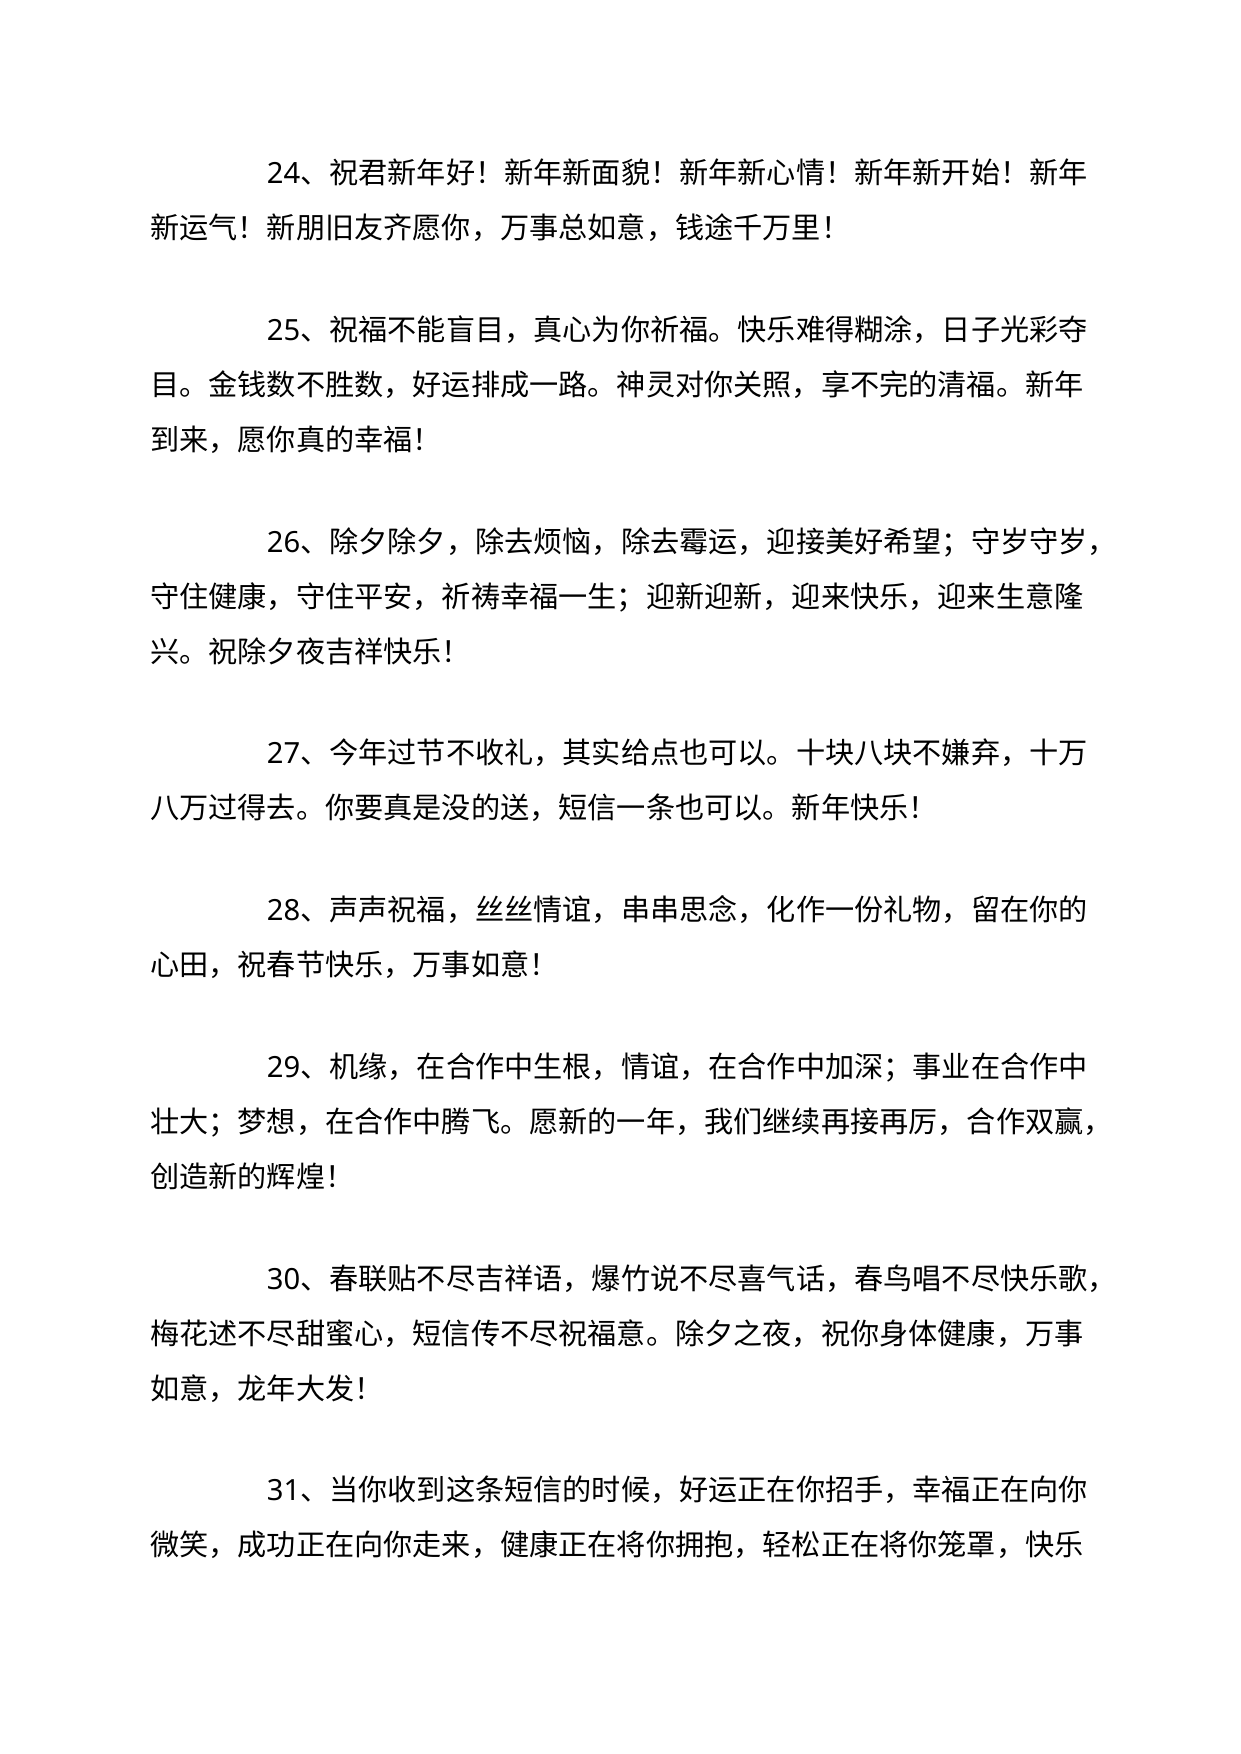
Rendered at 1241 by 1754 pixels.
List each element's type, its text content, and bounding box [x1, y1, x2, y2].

text 24、祝君新年好！新年新面貌！新年新心情！新年新开始！新年新运气！新朋旧友齐愿你，万事总如意，钱途千万里！ [150, 150, 1090, 247]
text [150, 1467, 1090, 1564]
text 26、除夕除夕，除去烦恼，除去霉运，迎接美好希望；守岁守岁，守住健康，守住平安，祈祷幸福一生；迎新迎新，迎来快乐，迎来生意隆兴。祝除夕夜吉祥快乐！ [150, 518, 1090, 671]
text 25、祝福不能盲目，真心为你祈福。快乐难得糊涂，日子光彩夺目。金钱数不胜数，好运排成一路。神灵对你关照，享不完的清福。新年到来，愿你真的幸福！ [150, 307, 1090, 459]
text 27、今年过节不收礼，其实给点也可以。十块八块不嫌弃，十万八万过得去。你要真是没的送，短信一条也可以。新年快乐！ [150, 730, 1090, 827]
text 29、机缘，在合作中生根，情谊，在合作中加深；事业在合作中壮大；梦想，在合作中腾飞。愿新的一年，我们继续再接再厉，合作双赢，创造新的辉煌！ [150, 1044, 1090, 1196]
text 30、春联贴不尽吉祥语，爆竹说不尽喜气话，春鸟唱不尽快乐歌，梅花述不尽甜蜜心，短信传不尽祝福意。除夕之夜，祝你身体健康，万事如意，龙年大发！ [150, 1255, 1090, 1407]
text 28、声声祝福，丝丝情谊，串串思念，化作一份礼物，留在你的心田，祝春节快乐，万事如意！ [150, 887, 1090, 984]
